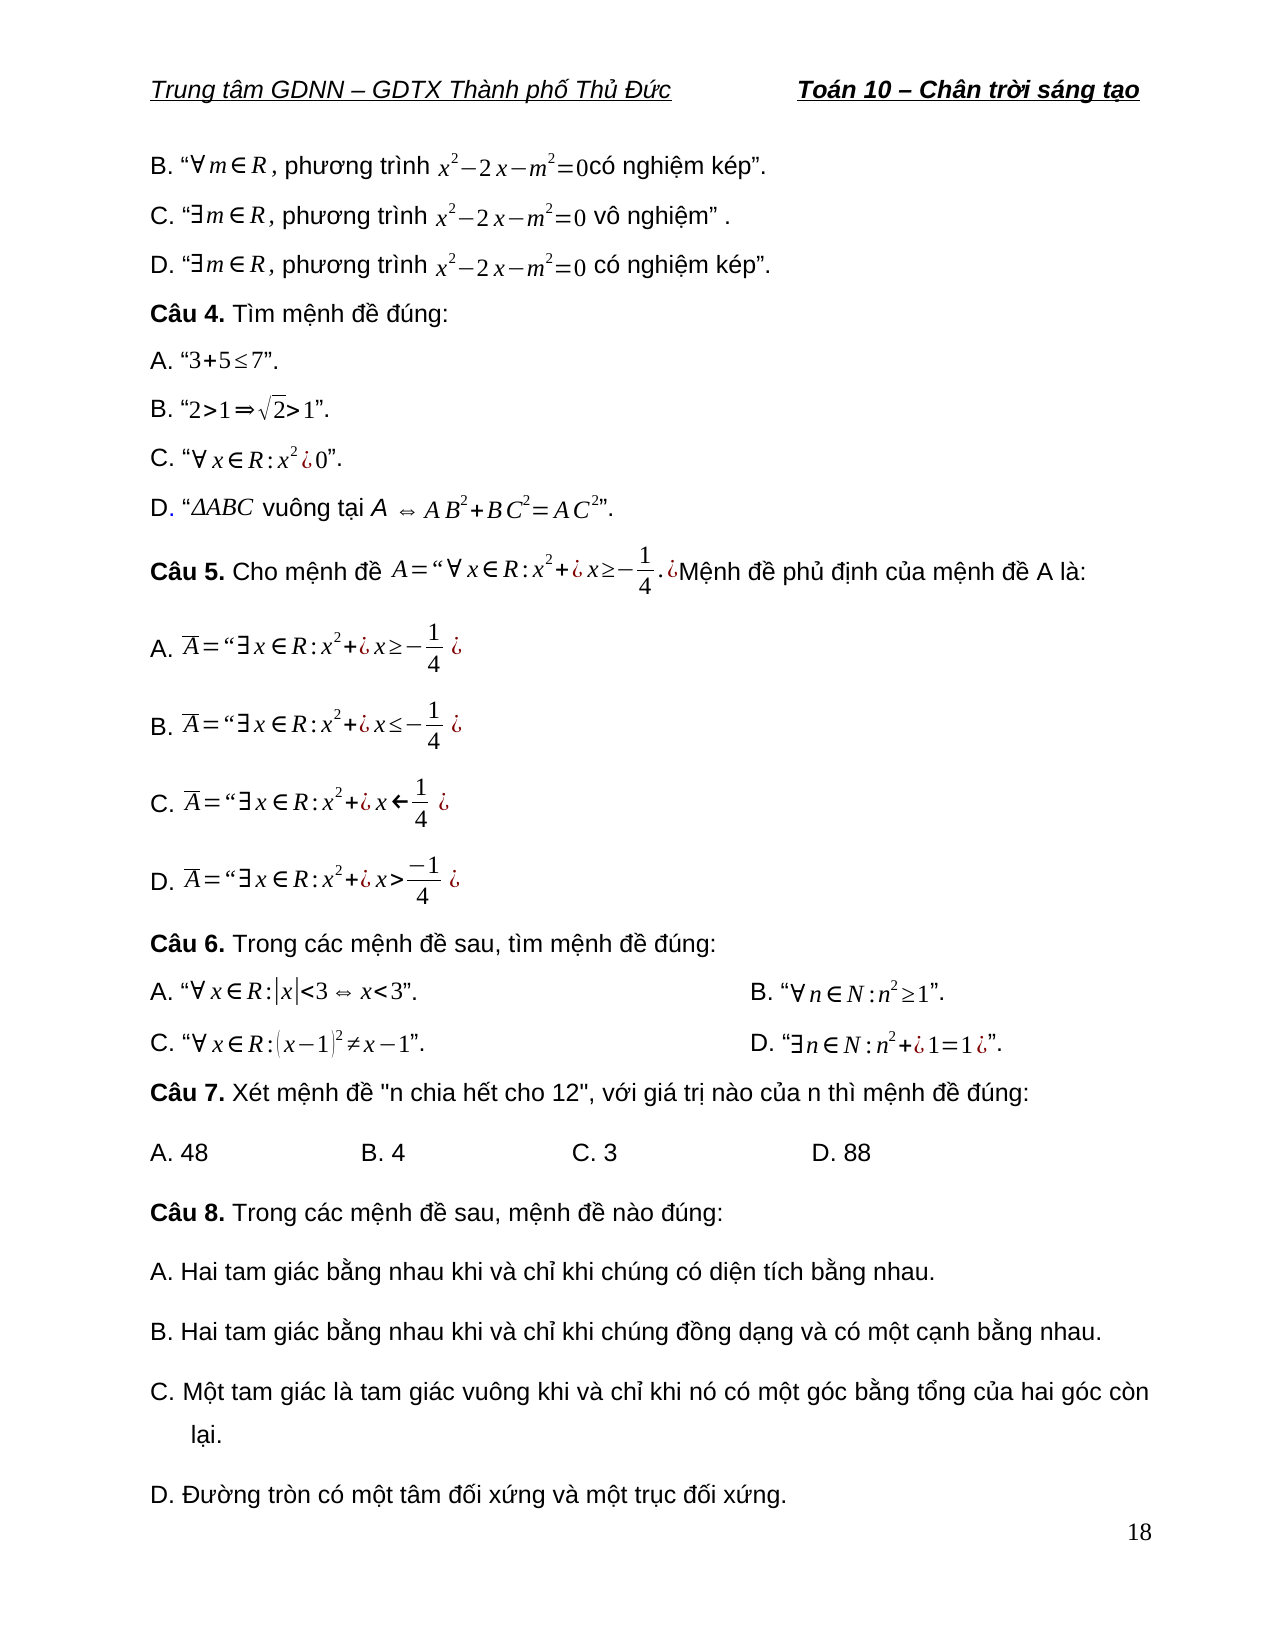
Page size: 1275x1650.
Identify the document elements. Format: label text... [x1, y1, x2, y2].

text D. [150, 851, 1152, 910]
text C. “ phương trình vô nghiệm” . [150, 200, 1152, 231]
text A. “”. B. “”. [150, 976, 1152, 1007]
text Câu 5. Cho mệnh đề Mệnh đề phủ định của mệnh đề A là: [150, 541, 1152, 600]
text B. “”. [150, 394, 1152, 423]
list Câu 6. Trong các mệnh đề sau, tìm mệnh đề đúng: [150, 929, 1152, 958]
text C. [150, 774, 1152, 833]
list Câu 4. Tìm mệnh đề đúng: [150, 299, 1152, 328]
text B. [150, 696, 1152, 755]
text C. “”. D. “”. [150, 1026, 1152, 1059]
text C. Một tam giác là tam giác vuông khi và chỉ khi nó có một góc bằng tổng của hai góc còn lại. [150, 1377, 1152, 1449]
text D. Đường tròn có một tâm đối xứng và một trục đối xứng. [150, 1480, 1152, 1509]
text C. “”. [150, 442, 1152, 473]
text D. “ phương trình có nghiệm kép”. [150, 249, 1152, 281]
text A. 48 B. 4 C. 3 D. 88 [150, 1138, 1152, 1167]
text A. Hai tam giác bằng nhau khi và chỉ khi chúng có diện tích bằng nhau. [150, 1257, 1152, 1286]
text Câu 7. Xét mệnh đề "n chia hết cho 12", với giá trị nào của n thì mệnh đề đúng: [150, 1078, 1152, 1107]
text Câu 8. Trong các mệnh đề sau, mệnh đề nào đúng: [150, 1198, 1152, 1226]
text D. “ vuông tại A ”. [150, 492, 1152, 523]
text B. Hai tam giác bằng nhau khi và chỉ khi chúng đồng dạng và có một cạnh bằng nhau. [150, 1317, 1152, 1346]
text A. “”. [150, 346, 1152, 375]
text A. [150, 619, 1152, 678]
text B. “ phương trình có nghiệm kép”. [150, 150, 1152, 181]
